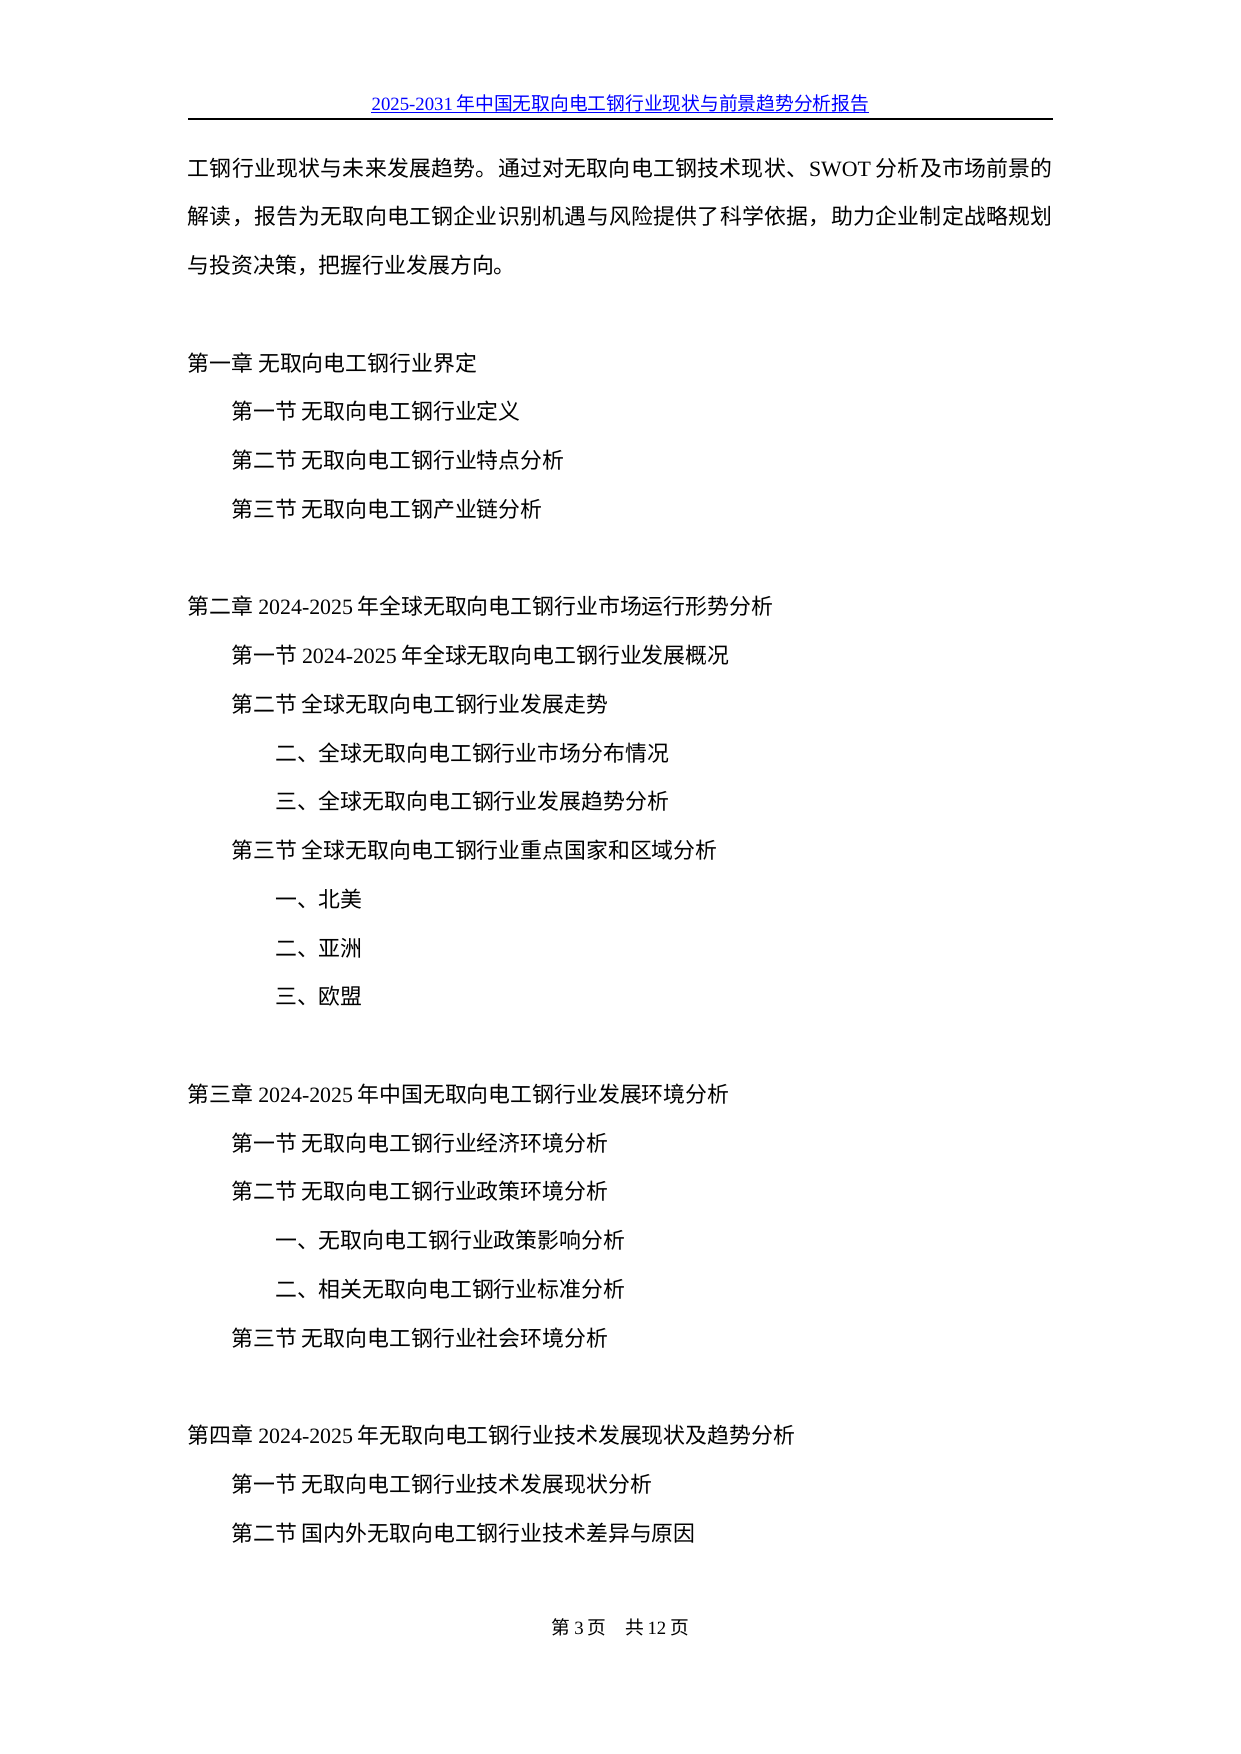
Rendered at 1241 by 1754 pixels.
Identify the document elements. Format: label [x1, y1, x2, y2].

text [187, 150, 1053, 1548]
